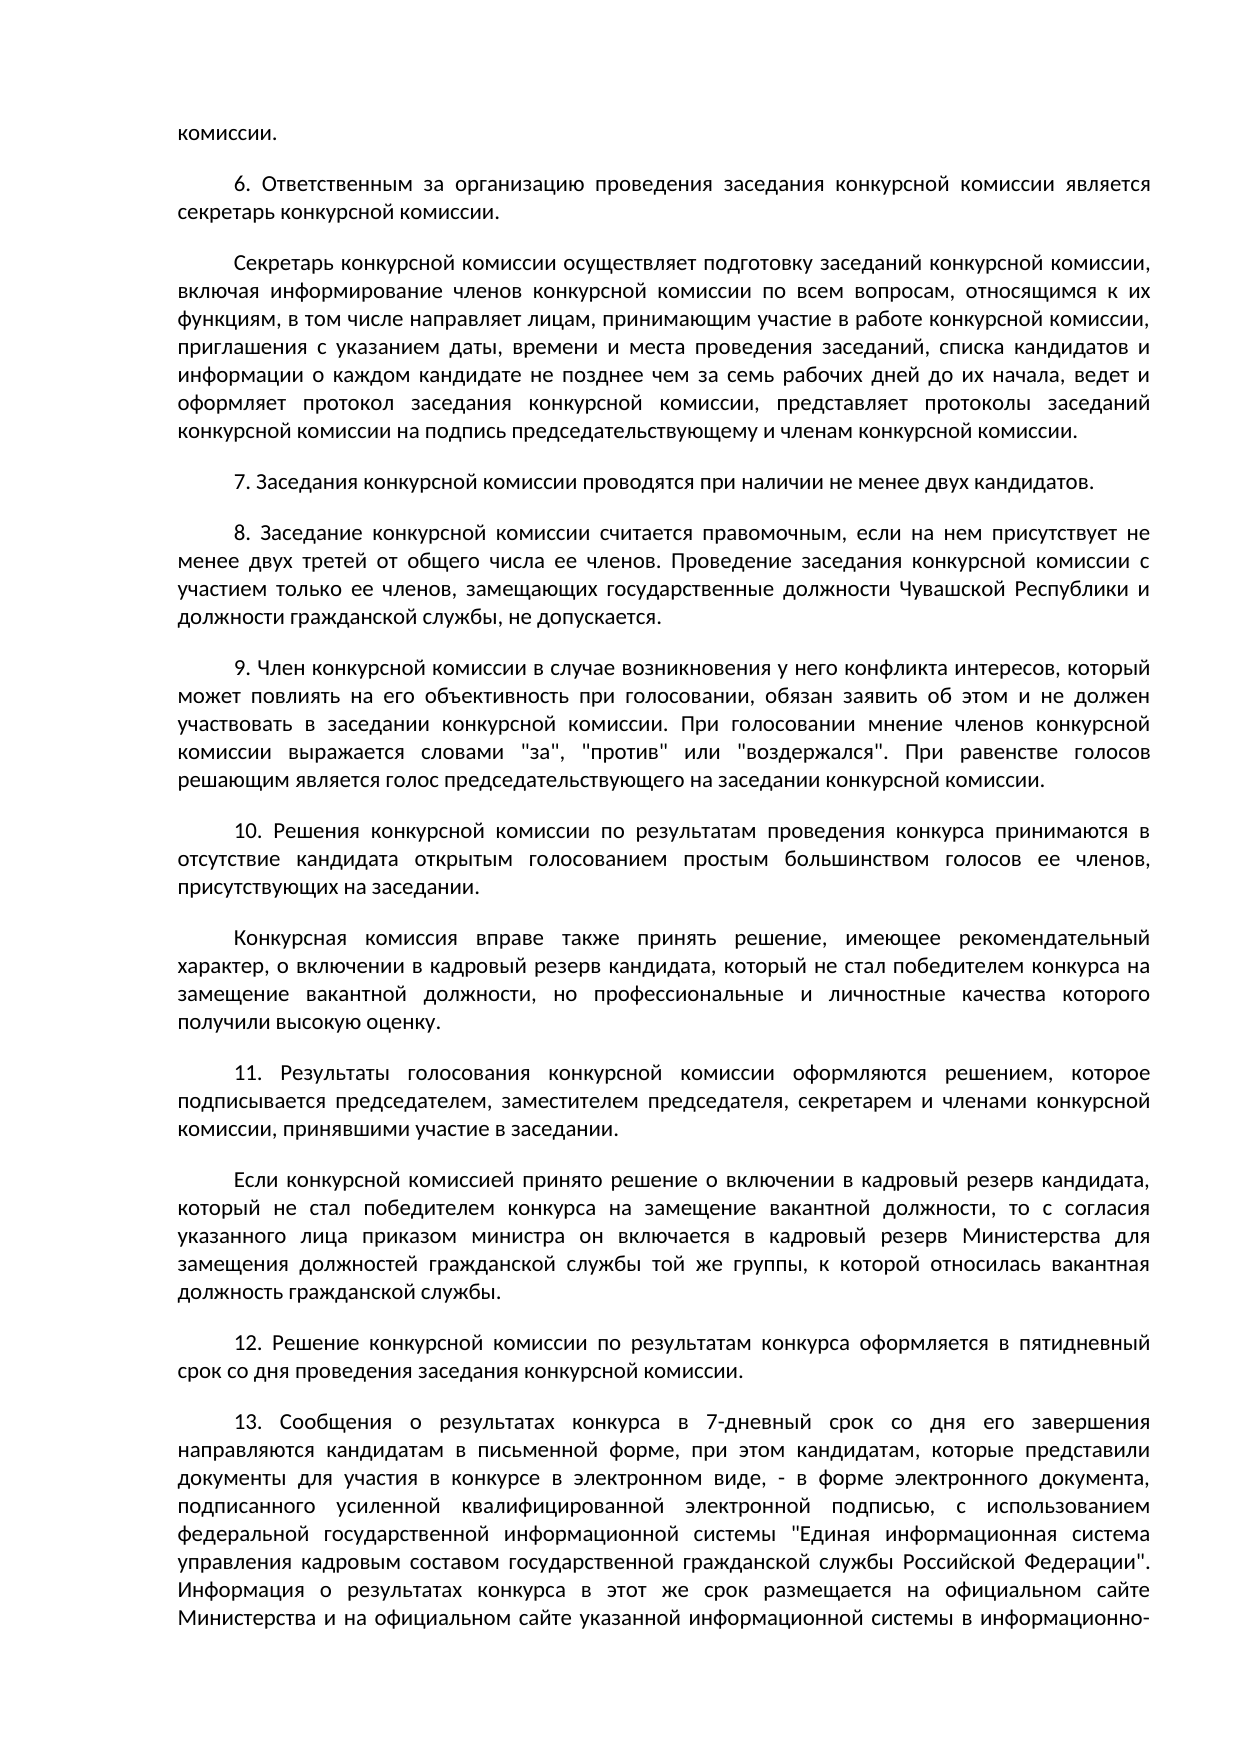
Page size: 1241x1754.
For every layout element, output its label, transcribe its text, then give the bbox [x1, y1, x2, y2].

text 10. Решения конкурсной комиссии по результатам проведения конкурса принимаются в отсутствие кандидата открытым голосованием простым большинством голосов ее членов, присутствующих на заседании. [177, 816, 1152, 900]
text Конкурсная комиссия вправе также принять решение, имеющее рекомендательный характер, о включении в кадровый резерв кандидата, который не стал победителем конкурса на замещение вакантной должности, но профессиональные и личностные качества которого получили высокую оценку. [177, 923, 1152, 1035]
text 7. Заседания конкурсной комиссии проводятся при наличии не менее двух кандидатов. [177, 467, 1152, 495]
text 12. Решение конкурсной комиссии по результатам конкурса оформляется в пятидневный срок со дня проведения заседания конкурсной комиссии. [177, 1328, 1152, 1384]
text Если конкурсной комиссией принято решение о включении в кадровый резерв кандидата, который не стал победителем конкурса на замещение вакантной должности, то с согласия указанного лица приказом министра он включается в кадровый резерв Министерства для замещения должностей гражданской службы той же группы, к которой относилась вакантная должность гражданской службы. [177, 1165, 1152, 1305]
text 8. Заседание конкурсной комиссии считается правомочным, если на нем присутствует не менее двух третей от общего числа ее членов. Проведение заседания конкурсной комиссии с участием только ее членов, замещающих государственные должности Чувашской Республики и должности гражданской службы, не допускается. [177, 518, 1152, 630]
text Секретарь конкурсной комиссии осуществляет подготовку заседаний конкурсной комиссии, включая информирование членов конкурсной комиссии по всем вопросам, относящимся к их функциям, в том числе направляет лицам, принимающим участие в работе конкурсной комиссии, приглашения с указанием даты, времени и места проведения заседаний, списка кандидатов и информации о каждом кандидате не позднее чем за семь рабочих дней до их начала, ведет и оформляет протокол заседания конкурсной комиссии, представляет протоколы заседаний конкурсной комиссии на подпись председательствующему и членам конкурсной комиссии. [177, 248, 1152, 444]
text 6. Ответственным за организацию проведения заседания конкурсной комиссии является секретарь конкурсной комиссии. [177, 169, 1152, 225]
text 11. Результаты голосования конкурсной комиссии оформляются решением, которое подписывается председателем, заместителем председателя, секретарем и членами конкурсной комиссии, принявшими участие в заседании. [177, 1058, 1152, 1142]
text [177, 118, 1152, 146]
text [177, 1407, 1152, 1631]
text 9. Член конкурсной комиссии в случае возникновения у него конфликта интересов, который может повлиять на его объективность при голосовании, обязан заявить об этом и не должен участвовать в заседании конкурсной комиссии. При голосовании мнение членов конкурсной комиссии выражается словами "за", "против" или "воздержался". При равенстве голосов решающим является голос председательствующего на заседании конкурсной комиссии. [177, 653, 1152, 793]
